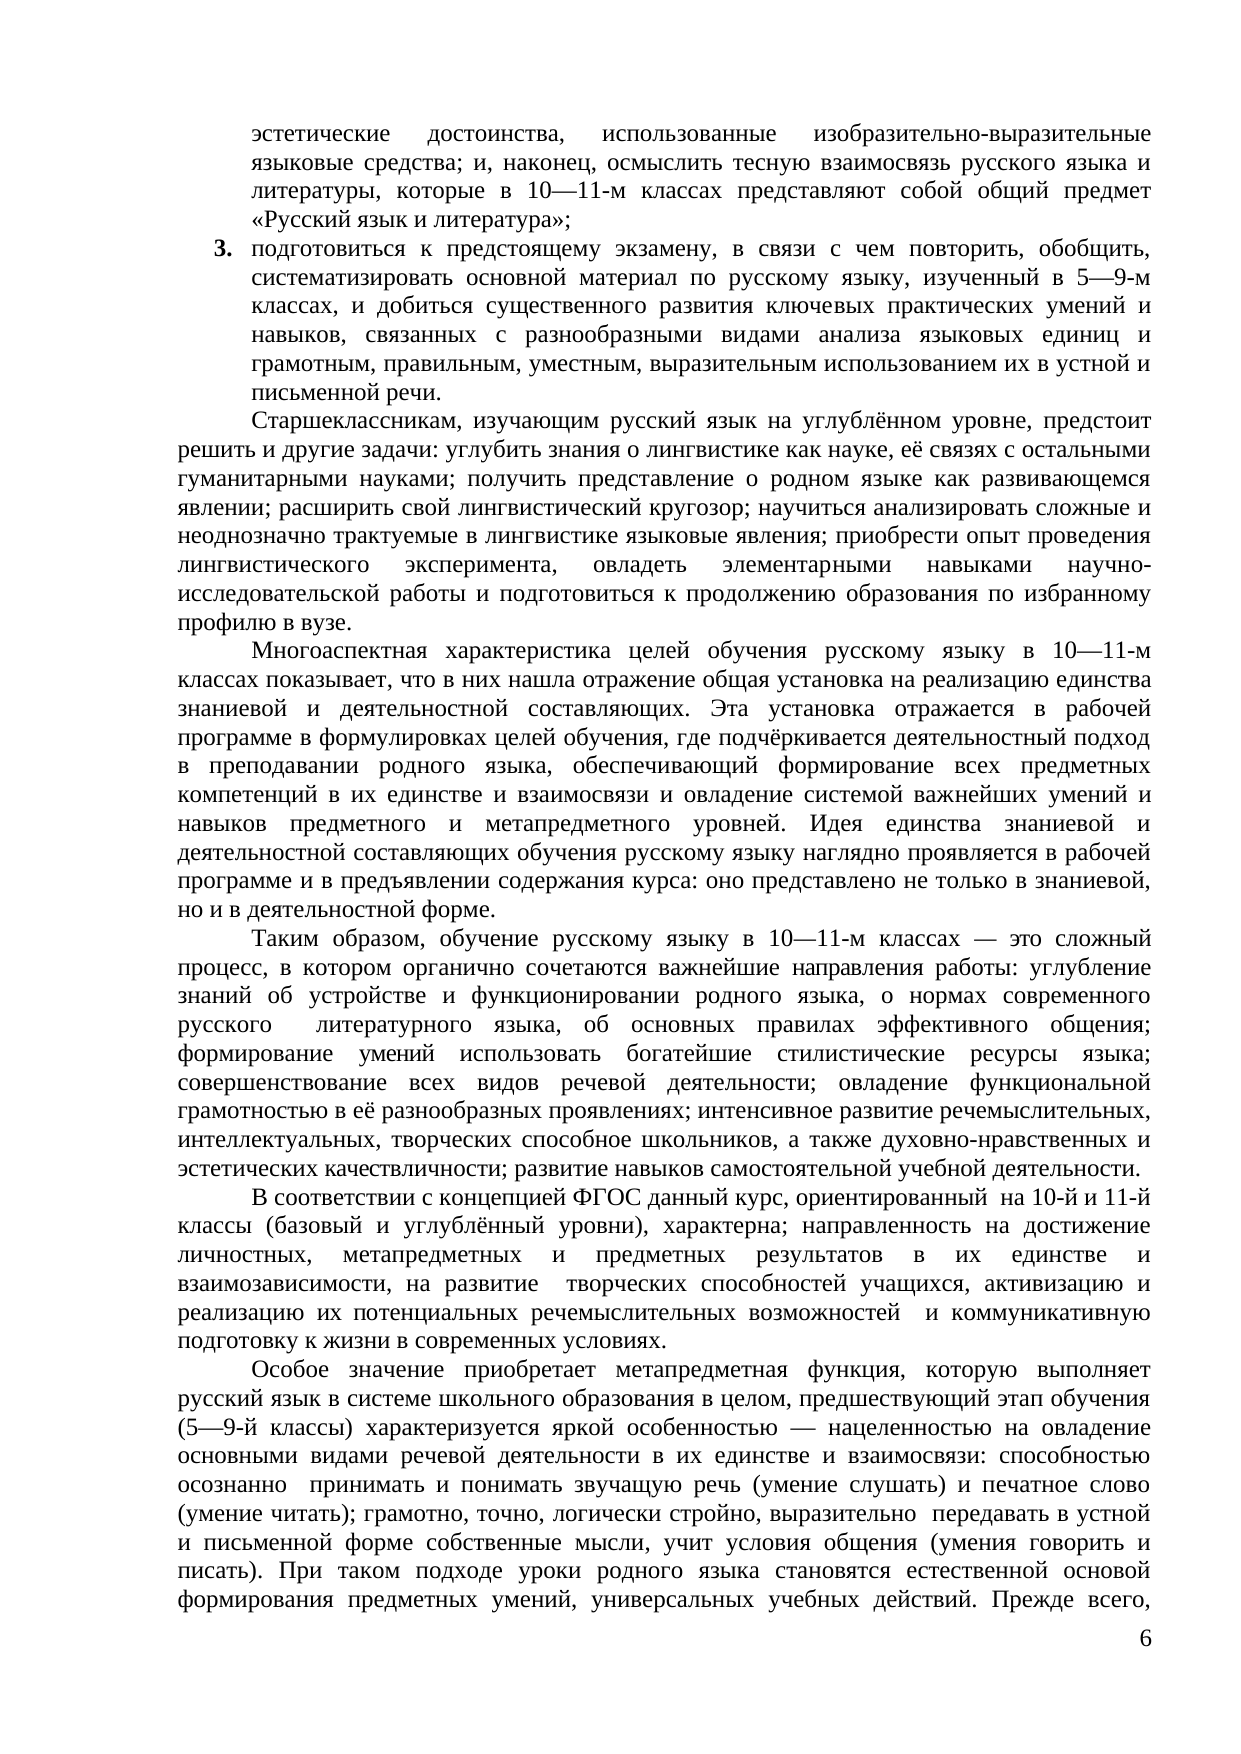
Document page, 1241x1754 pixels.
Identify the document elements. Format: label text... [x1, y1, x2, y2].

text Таким образом, обучение русскому языку в 10—11-м классах — это сложный процесс, в котором органично сочетаются важнейшие направления работы: углубление знаний об устройстве и функционировании родного языка, о нормах современного русского литературного языка, об основных правилах эффективного общения; формирование умений использовать богатейшие стилистические ресурсы языка; совершенствование всех видов речевой деятельности; овладение функциональной грамотностью в её разнообразных проявлениях; интенсивное развитие речемыслительных, интеллектуальных, творческих способное школьников, а также духовно-нравственных и эстетических качествличности; развитие навыков самостоятельной учебной деятельности. [177, 923, 1152, 1182]
text Старшеклассникам, изучающим русский язык на углублённом уровне, предстоит решить и другие задачи: углубить знания о лингвистике как науке, её связях с остальными гуманитарными науками; получить представление о родном языке как развивающемся явлении; расширить свой лингвистический кругозор; научиться анализировать сложные и неоднозначно трактуемые в лингвистике языковые явления; приобрести опыт проведения лингвистического эксперимента, овладеть элементарными навыками научно-исследовательской работы и подготовиться к продолжению образования по избранному профилю в вузе. [177, 406, 1152, 636]
text Многоаспектная характеристика целей обучения русскому языку в 10—11-м классах показывает, что в них нашла отражение общая установка на реализацию единства знаниевой и деятельностной составляющих. Эта установка отражается в рабочей программе в формулировках целей обучения, где подчёркивается деятельностный подход в преподавании родного языка, обеспечивающий формирование всех предметных компетенций в их единстве и взаимосвязи и овладение системой важнейших умений и навыков предметного и метапредметного уровней. Идея единства знаниевой и деятельностной составляющих обучения русскому языку наглядно проявляется в рабочей программе и в предъявлении содержания курса: оно представлено не только в знаниевой, но и в деятельностной форме. [177, 636, 1152, 923]
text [177, 1354, 1152, 1613]
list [213, 118, 1152, 233]
text В соответствии с концепцией ФГОС данный курс, ориентированный на 10-й и 11-й классы (базовый и углублённый уровни), характерна; направленность на достижение личностных, метапредметных и предметных результатов в их единстве и взаимозависимости, на развитие творческих способностей учащихся, активизацию и реализацию их потенциальных речемыслительных возможностей и коммуникативную подготовку к жизни в современных условиях. [177, 1182, 1152, 1354]
list подготовиться к предстоящему экзамену, в связи с чем повторить, обобщить, систематизировать основной материал по русскому языку, изученный в 5—9-м классах, и добиться существенного развития ключевых практических умений и навыков, связанных с разнообразными видами анализа языковых единиц и грамотным, правильным, уместным, выразительным использованием их в устной и письменной речи. [213, 233, 1152, 406]
